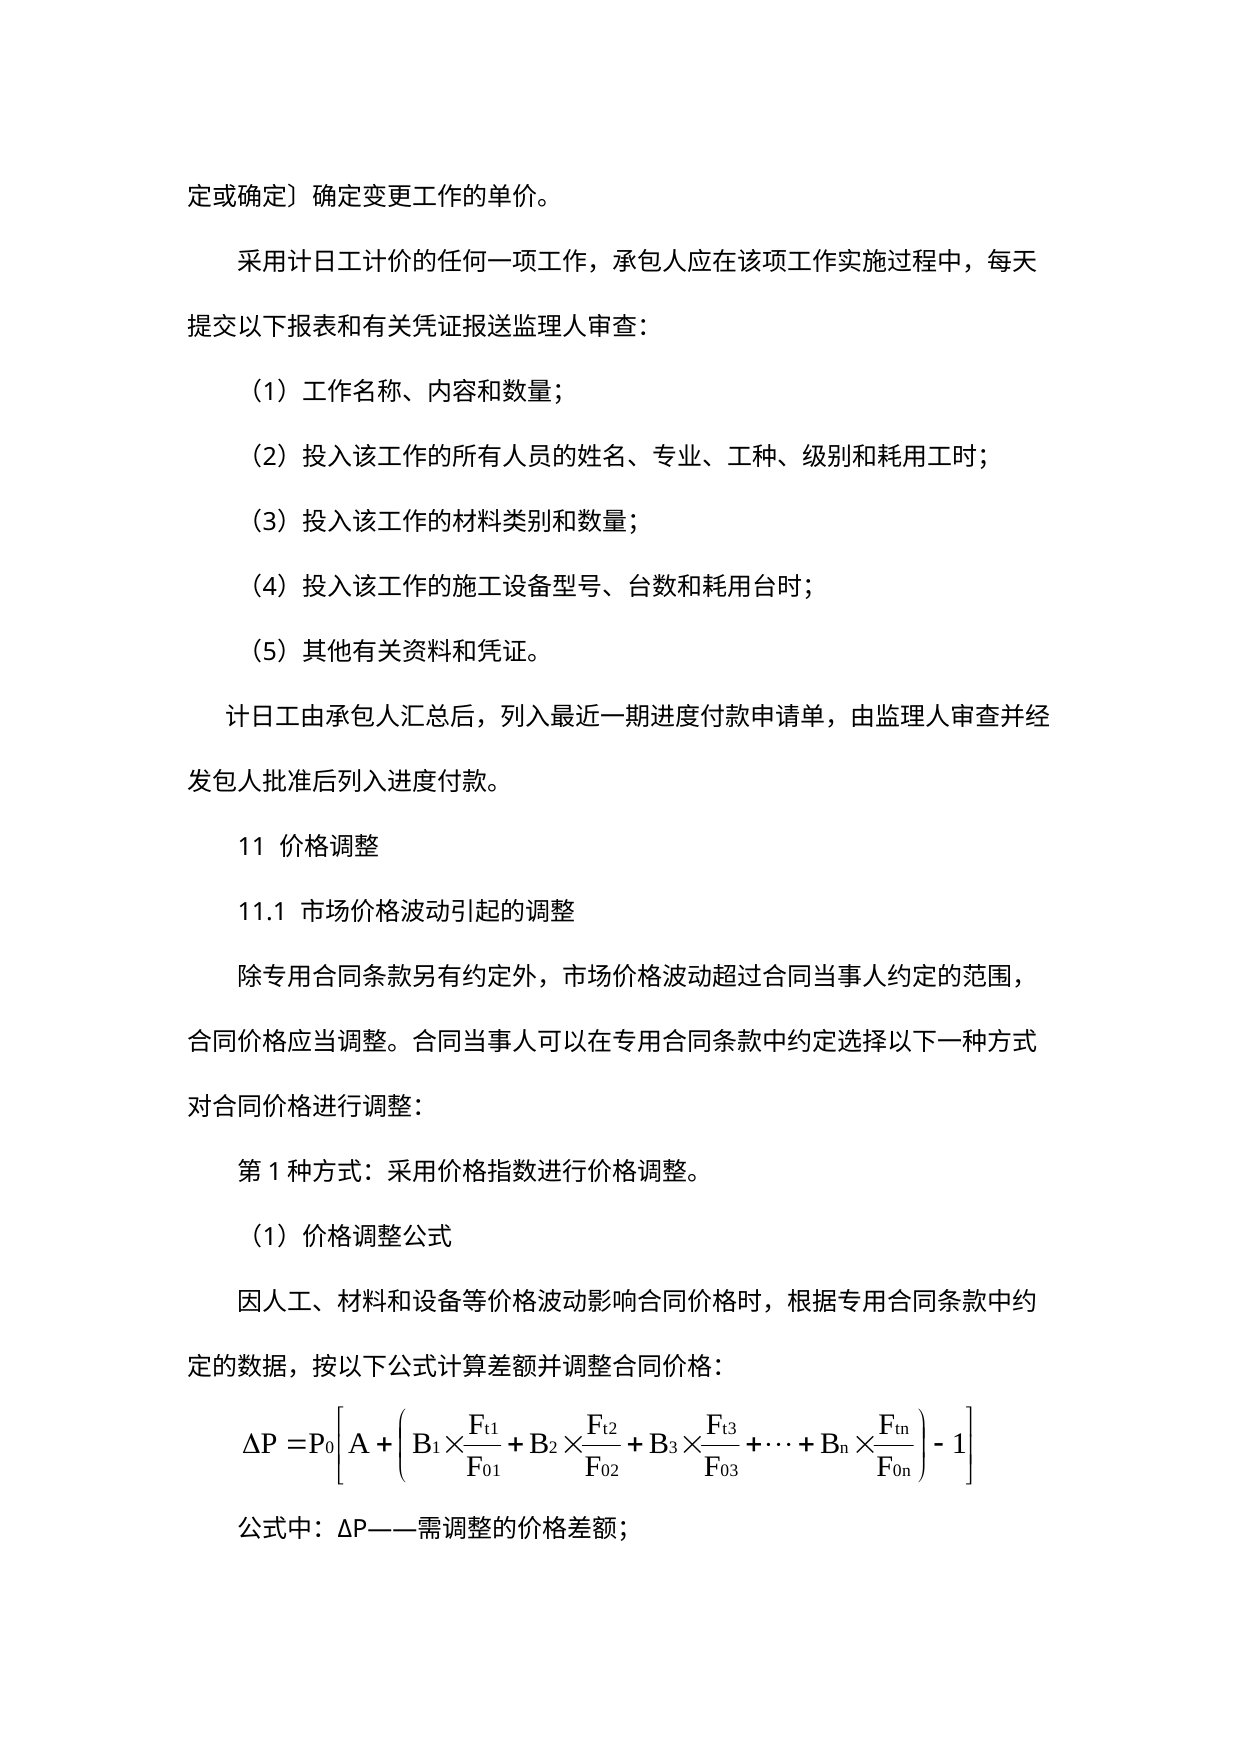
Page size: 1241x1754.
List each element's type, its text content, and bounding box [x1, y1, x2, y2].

text （5）其他有关资料和凭证。 [187, 617, 1053, 682]
text （2）投入该工作的所有人员的姓名、专业、工种、级别和耗用工时； [187, 422, 1053, 487]
text 除专用合同条款另有约定外，市场价格波动超过合同当事人约定的范围，合同价格应当调整。合同当事人可以在专用合同条款中约定选择以下一种方式对合同价格进行调整： [187, 942, 1053, 1137]
text 计日工由承包人汇总后，列入最近一期进度付款申请单，由监理人审查并经发包人批准后列入进度付款。 [187, 682, 1053, 812]
text 11.1 市场价格波动引起的调整 [187, 877, 1053, 942]
text （1）价格调整公式 [187, 1202, 1053, 1267]
text （4）投入该工作的施工设备型号、台数和耗用台时； [187, 552, 1053, 617]
text （1）工作名称、内容和数量； [187, 357, 1053, 422]
text 11 价格调整 [187, 812, 1053, 877]
text 因人工、材料和设备等价格波动影响合同价格时，根据专用合同条款中约定的数据，按以下公式计算差额并调整合同价格： [187, 1267, 1053, 1397]
text （3）投入该工作的材料类别和数量； [187, 487, 1053, 552]
text 公式中：ΔP——需调整的价格差额； [187, 1494, 1053, 1559]
text 第1种方式：采用价格指数进行价格调整。 [187, 1137, 1053, 1202]
text 采用计日工计价的任何一项工作，承包人应在该项工作实施过程中，每天提交以下报表和有关凭证报送监理人审查： [187, 227, 1053, 357]
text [187, 162, 1053, 227]
